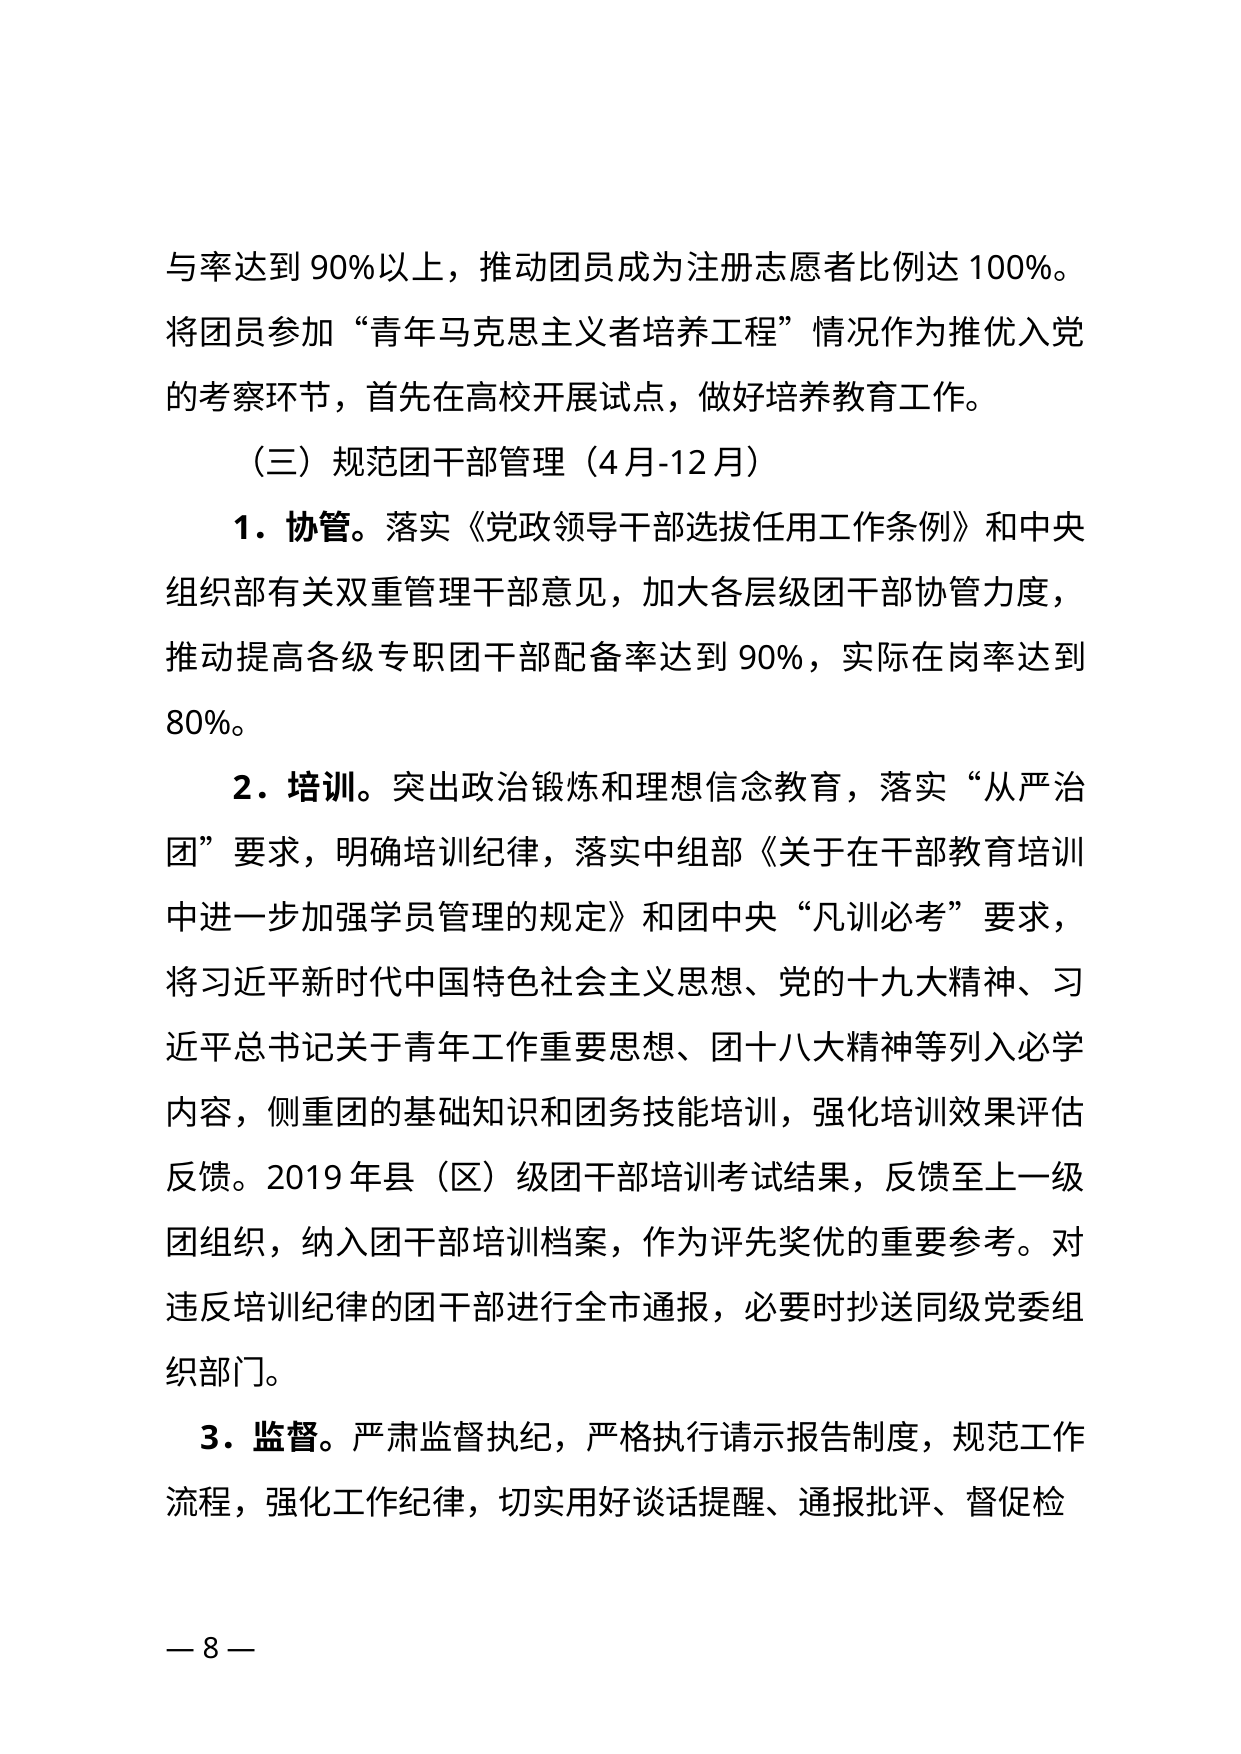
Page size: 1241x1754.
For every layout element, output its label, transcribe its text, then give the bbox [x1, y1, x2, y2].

text （三）规范团干部管理（4月-12月） [165, 428, 1087, 493]
text 2．培训。突出政治锻炼和理想信念教育，落实“从严治团”要求，明确培训纪律，落实中组部《关于在干部教育培训中进一步加强学员管理的规定》和团中央“凡训必考”要求，将习近平新时代中国特色社会主义思想、党的十九大精神、习近平总书记关于青年工作重要思想、团十八大精神等列入必学内容，侧重团的基础知识和团务技能培训，强化培训效果评估反馈。2019年县（区）级团干部培训考试结果，反馈至上一级团组织，纳入团干部培训档案，作为评先奖优的重要参考。对违反培训纪律的团干部进行全市通报，必要时抄送同级党委组织部门。 [165, 753, 1087, 1403]
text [165, 233, 1087, 428]
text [165, 1403, 1087, 1533]
text 1．协管。落实《党政领导干部选拔任用工作条例》和中央组织部有关双重管理干部意见，加大各层级团干部协管力度，推动提高各级专职团干部配备率达到90%，实际在岗率达到80%。 [165, 493, 1087, 753]
